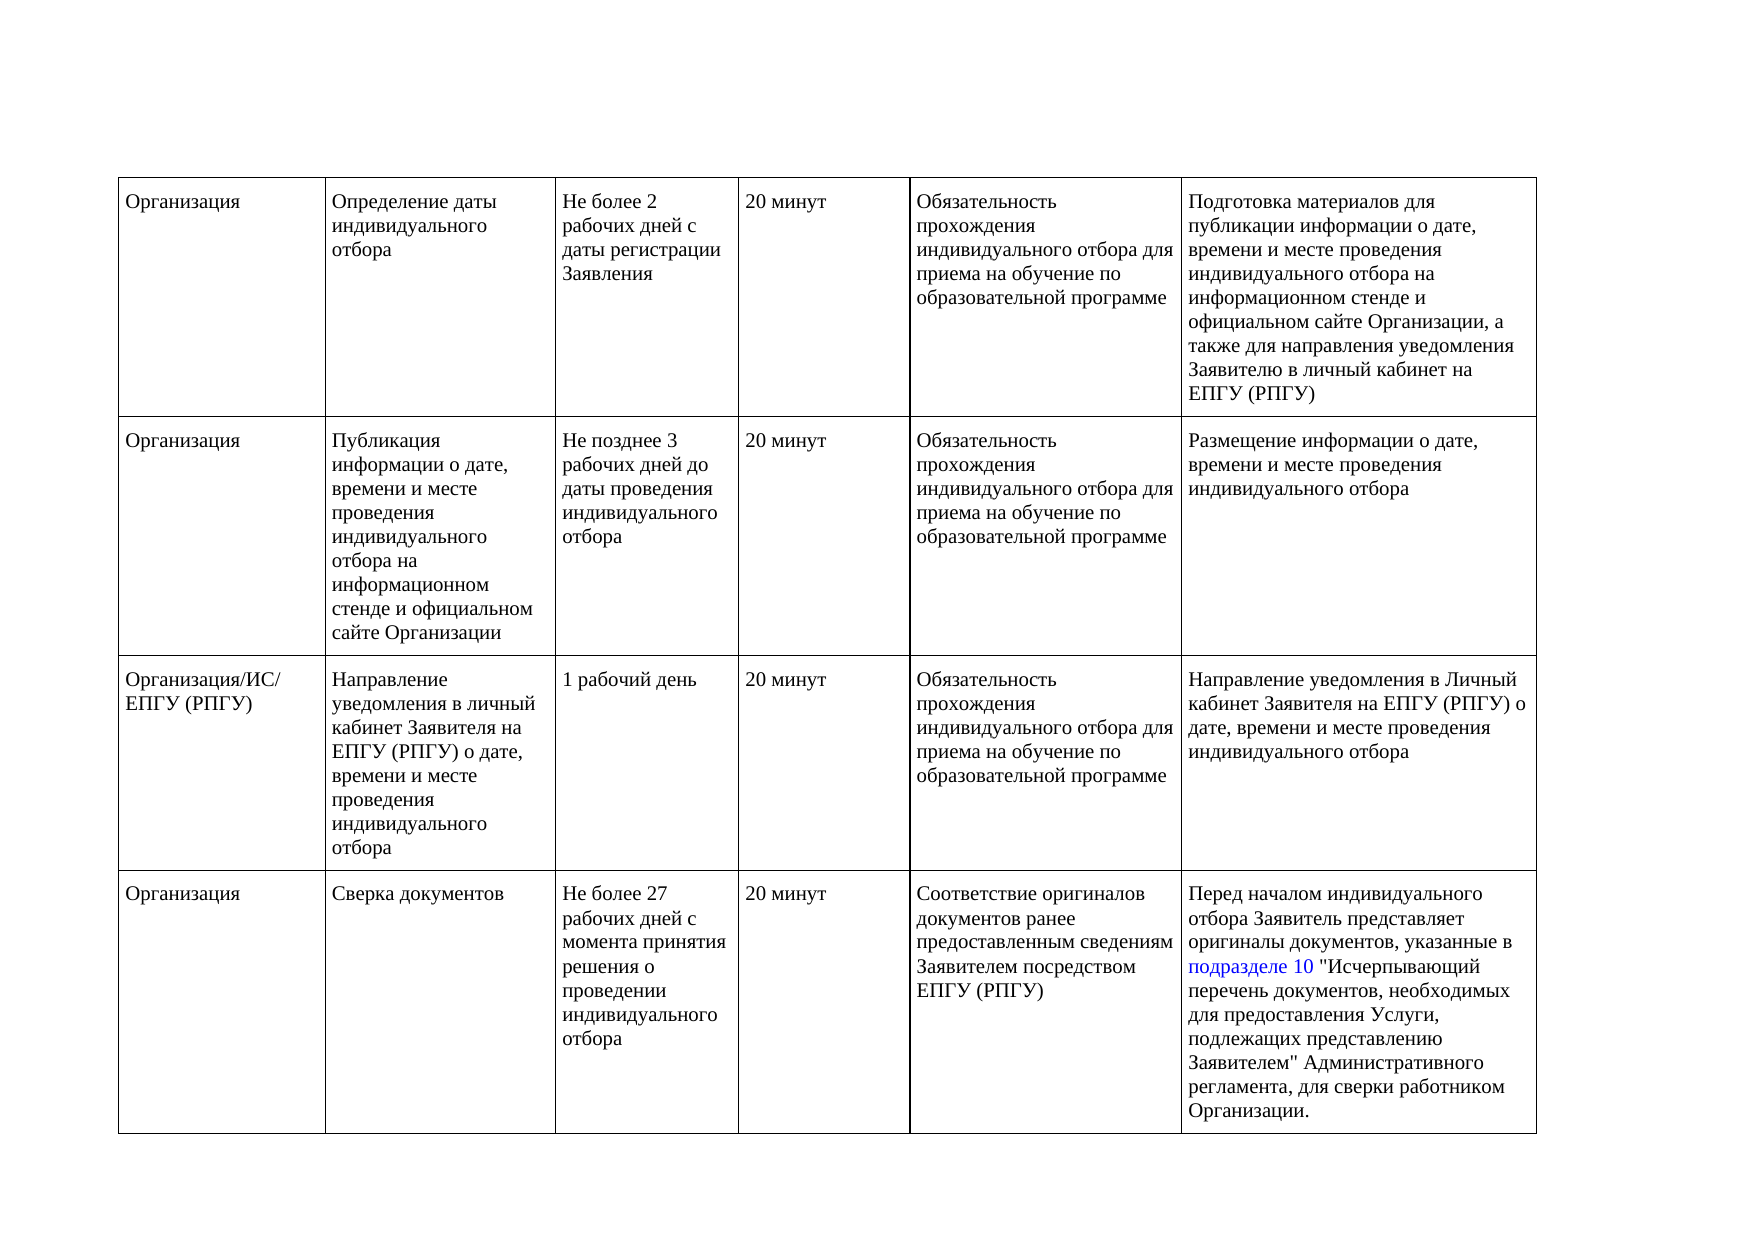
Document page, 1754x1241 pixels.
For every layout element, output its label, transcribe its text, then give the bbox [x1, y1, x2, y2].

table_cell Организация/ИС/ЕПГУ (РПГУ) [119, 656, 325, 870]
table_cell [1182, 871, 1536, 1133]
table_cell 1 рабочий день [556, 656, 738, 870]
table_cell 20 минут [739, 178, 909, 416]
table_cell Направление уведомления в личный кабинет Заявителя на ЕПГУ (РПГУ) о дате, времени и месте проведения индивидуального отбора [326, 656, 555, 870]
table_cell 20 минут [739, 417, 909, 655]
table_cell Публикация информации о дате, времени и месте проведения индивидуального отбора на информационном стенде и официальном сайте Организации [326, 417, 555, 655]
table_cell 20 минут [739, 656, 909, 870]
table_cell Подготовка материалов для публикации информации о дате, времени и месте проведения индивидуального отбора на информационном стенде и официальном сайте Организации, а также для направления уведомления Заявителю в личный кабинет на ЕПГУ (РПГУ) [1182, 178, 1536, 416]
table_cell Обязательность прохождения индивидуального отбора для приема на обучение по образовательной программе [911, 656, 1181, 870]
table_cell Не более 2 рабочих дней с даты регистрации Заявления [556, 178, 738, 416]
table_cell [911, 871, 1181, 1133]
table_cell Обязательность прохождения индивидуального отбора для приема на обучение по образовательной программе [911, 178, 1181, 416]
table_cell Организация [119, 871, 325, 1133]
table_cell Организация [119, 417, 325, 655]
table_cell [556, 871, 738, 1133]
table_cell Определение даты индивидуального отбора [326, 178, 555, 416]
table_cell 20 минут [739, 871, 909, 1133]
table_cell Организация [119, 178, 325, 416]
table_cell Обязательность прохождения индивидуального отбора для приема на обучение по образовательной программе [911, 417, 1181, 655]
table_cell Направление уведомления в Личный кабинет Заявителя на ЕПГУ (РПГУ) о дате, времени и месте проведения индивидуального отбора [1182, 656, 1536, 870]
table_cell Не позднее 3 рабочих дней до даты проведения индивидуального отбора [556, 417, 738, 655]
table_cell Размещение информации о дате, времени и месте проведения индивидуального отбора [1182, 417, 1536, 655]
table_cell Сверка документов [326, 871, 555, 1133]
